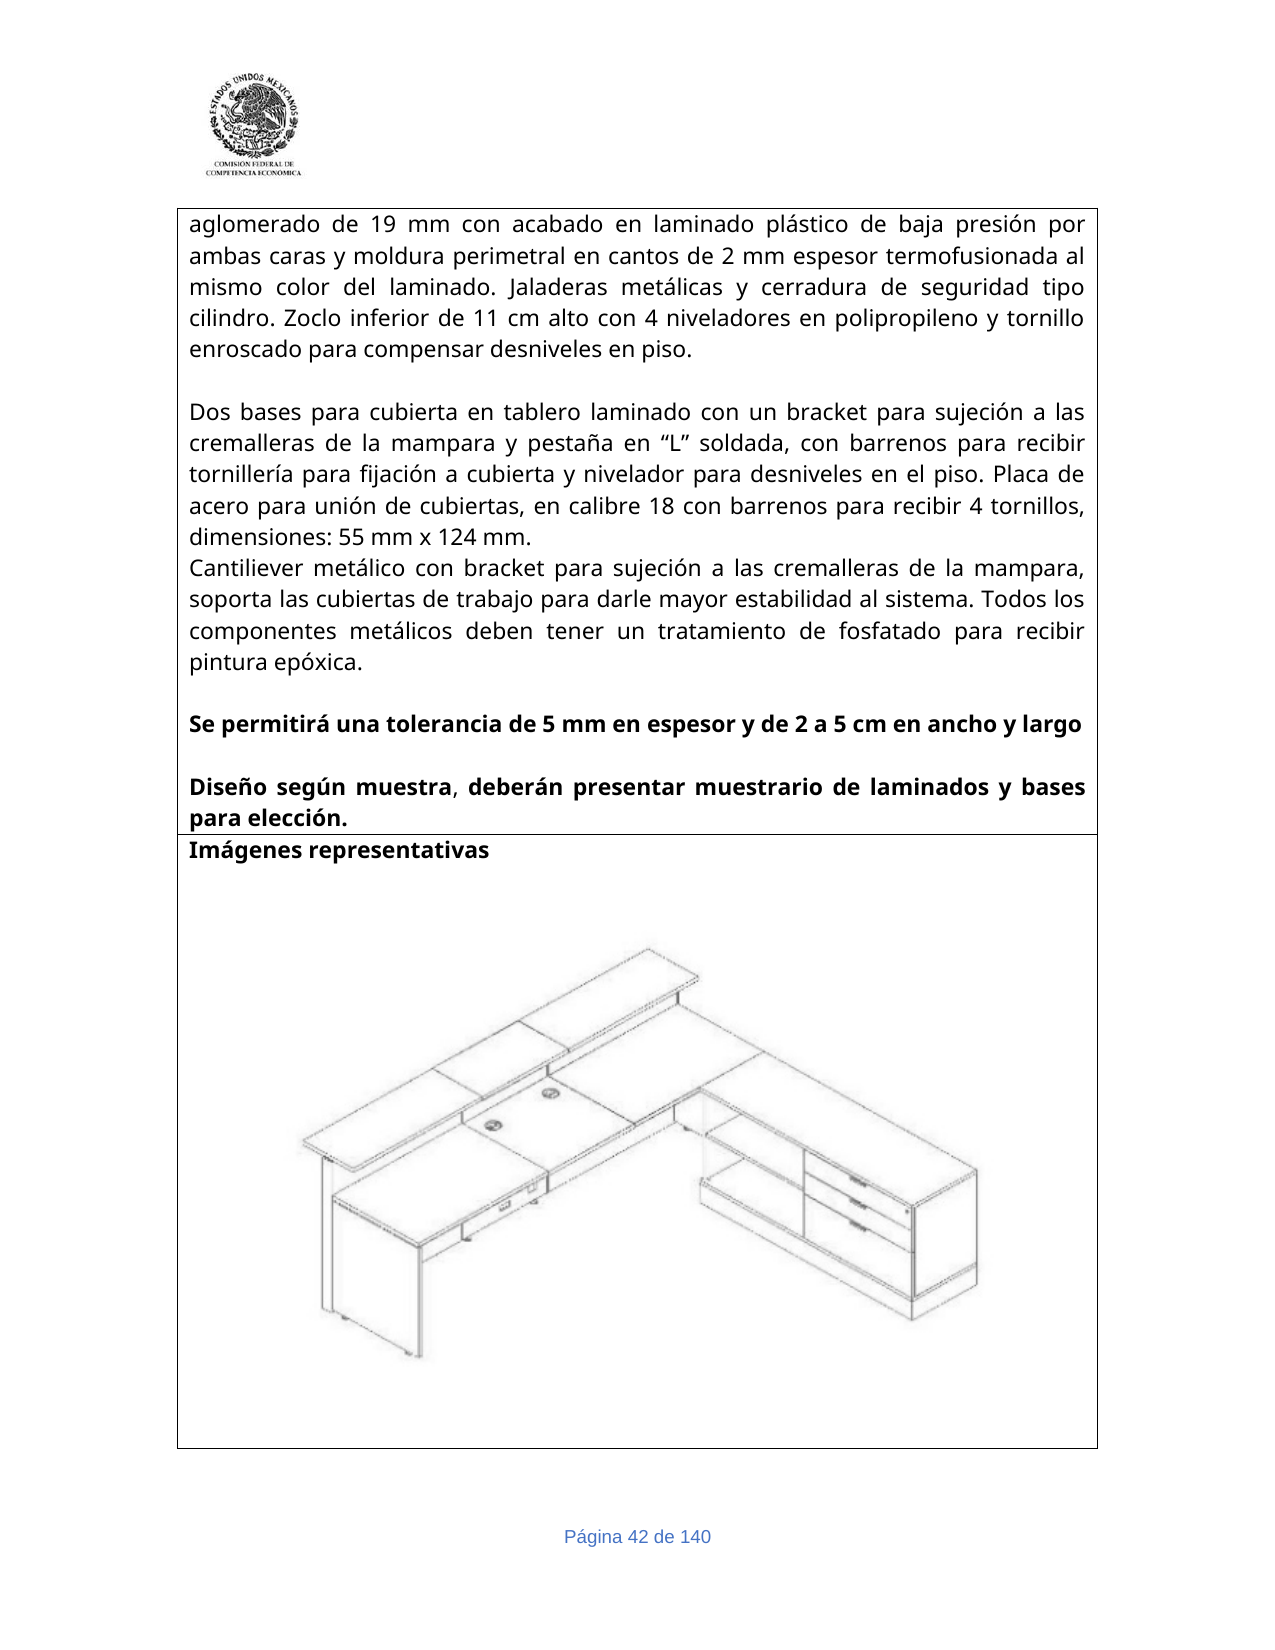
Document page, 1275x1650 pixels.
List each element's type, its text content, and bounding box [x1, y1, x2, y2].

picture [188, 73, 322, 179]
picture [264, 897, 1011, 1417]
table_cell Imágenes representativas [178, 835, 1097, 1448]
